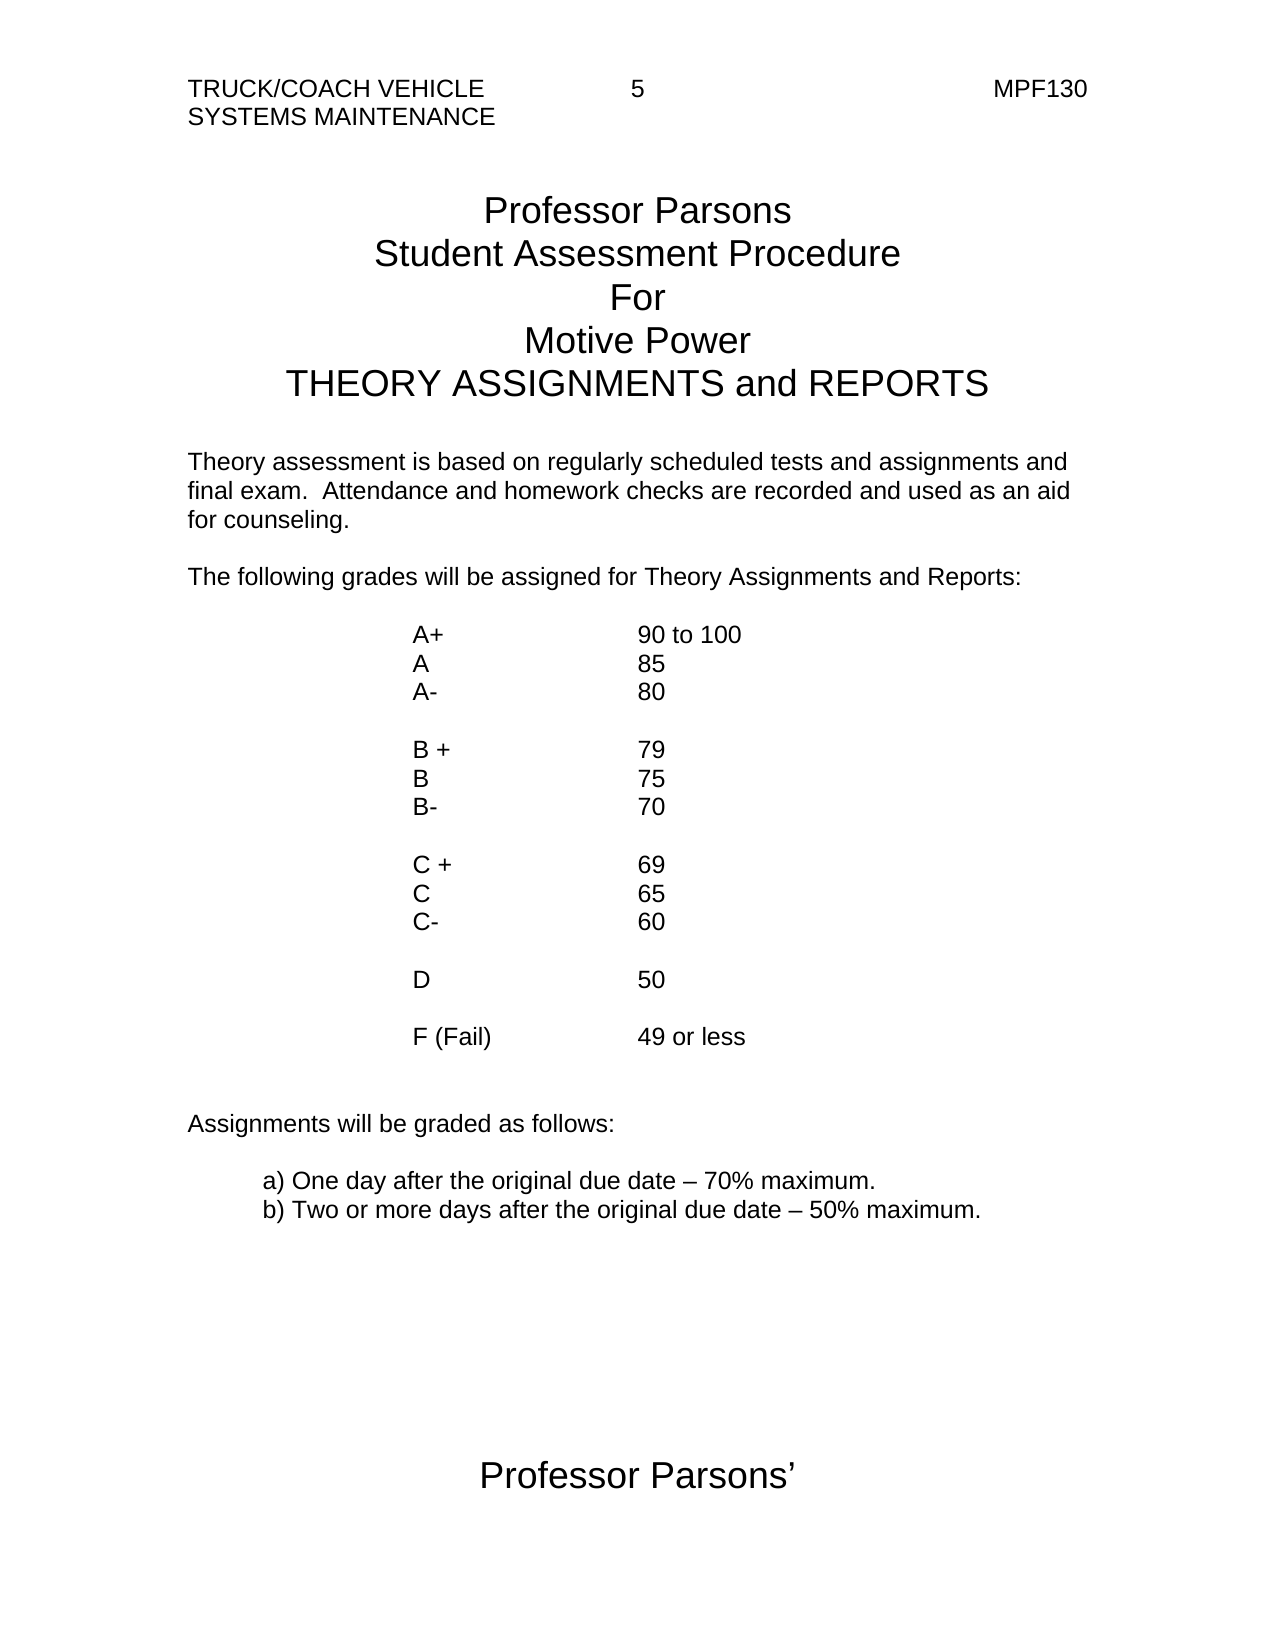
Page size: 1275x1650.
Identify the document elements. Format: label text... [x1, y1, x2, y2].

text B + 79 [412, 735, 1087, 763]
text A 85 [412, 648, 1087, 677]
text A+ 90 to 100 [412, 620, 1087, 648]
text Professor Parsons [187, 188, 1087, 232]
text For [187, 275, 1087, 318]
text THEORY ASSIGNMENTS and REPORTS [187, 361, 1087, 404]
text Professor Parsons’ [187, 1453, 1087, 1497]
text F (Fail) 49 or less [412, 1022, 1087, 1051]
text The following grades will be assigned for Theory Assignments and Reports: [187, 562, 1087, 591]
text D 50 [412, 965, 1087, 993]
text Student Assessment Procedure [187, 232, 1087, 275]
text C + 69 [412, 850, 1087, 878]
text A- 80 [412, 677, 1087, 706]
text B 75 [412, 763, 1087, 792]
text a) One day after the original due date – 70% maximum. [187, 1166, 1087, 1195]
text Motive Power [187, 318, 1087, 361]
text Assignments will be graded as follows: [187, 1108, 1087, 1137]
text C- 60 [412, 907, 1087, 936]
text B- 70 [412, 792, 1087, 821]
text C 65 [412, 878, 1087, 907]
text Theory assessment is based on regularly scheduled tests and assignments and final exam. Attendance and homework checks are recorded and used as an aid for counseling. [187, 447, 1087, 533]
text b) Two or more days after the original due date – 50% maximum. [187, 1195, 1087, 1223]
